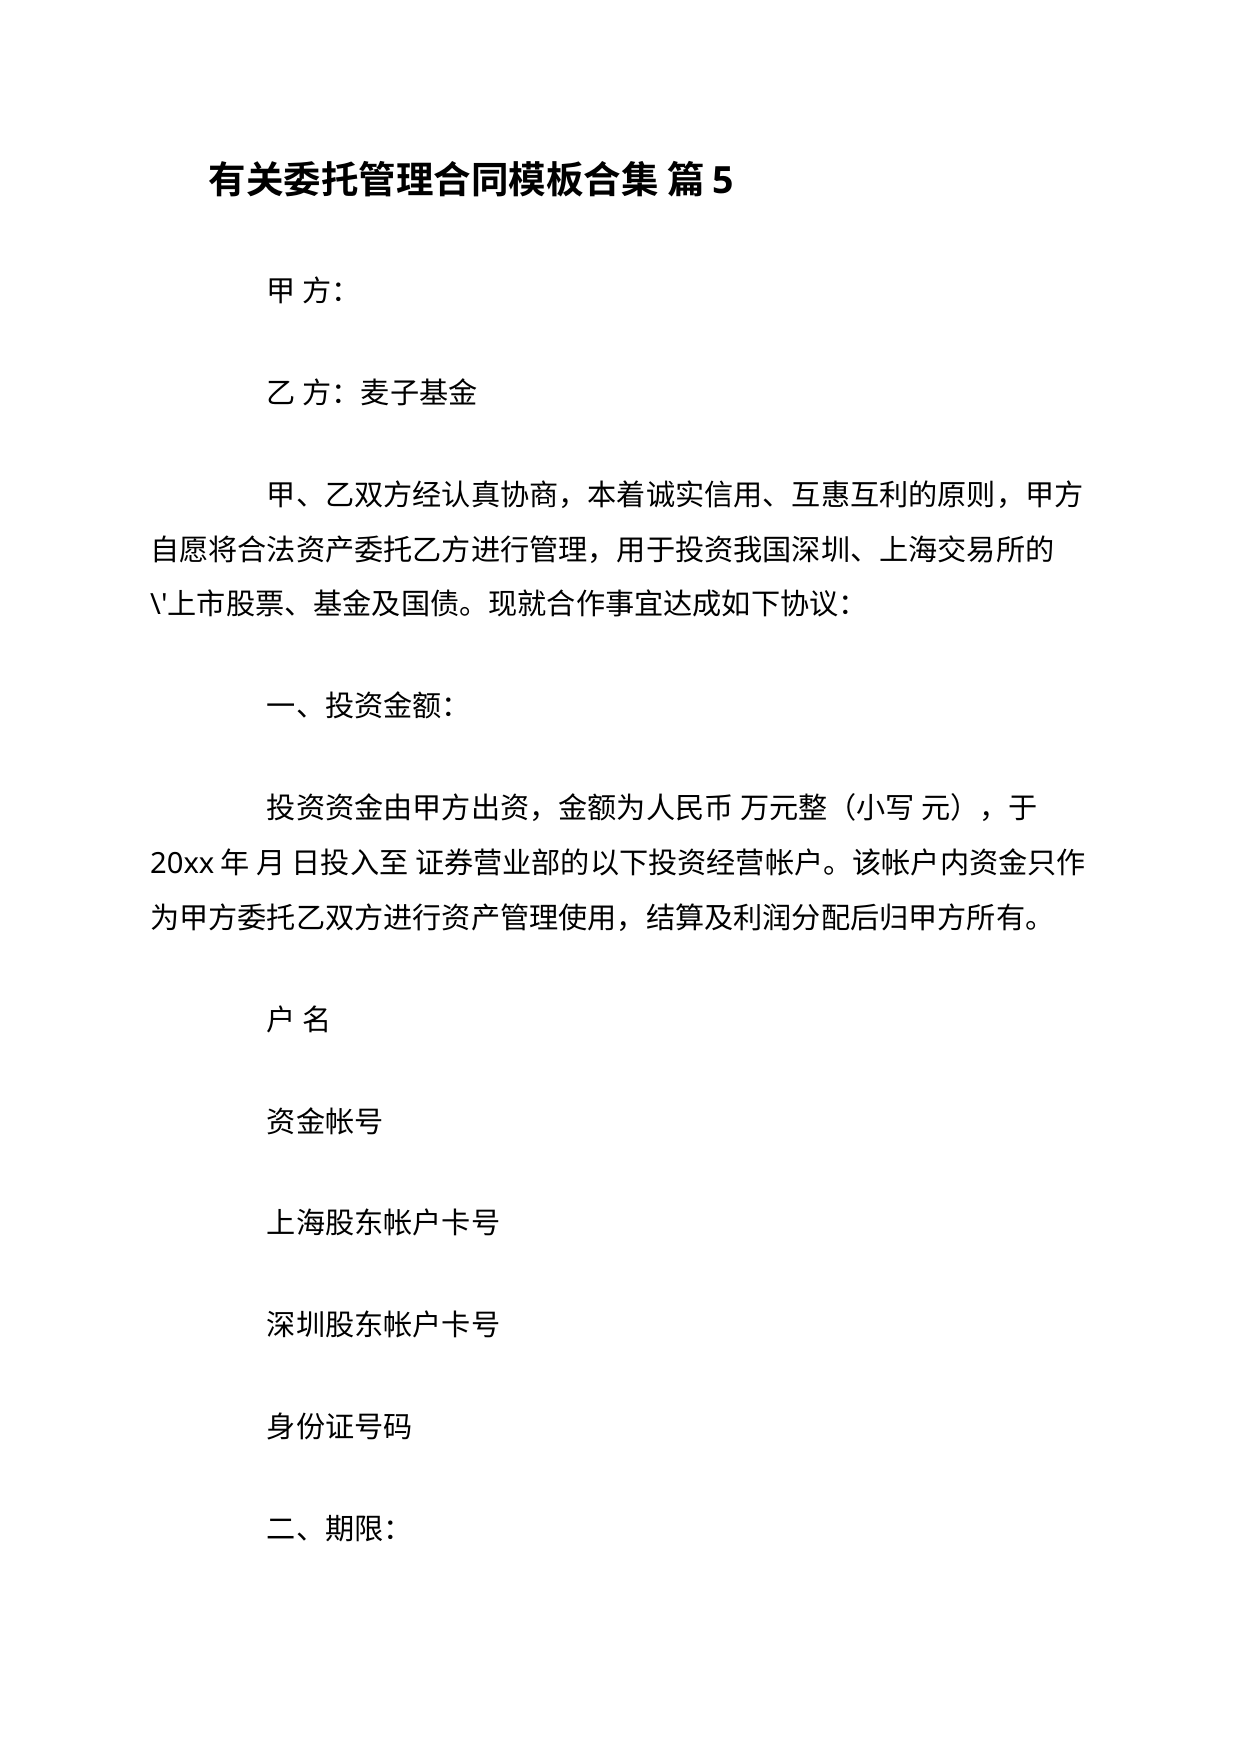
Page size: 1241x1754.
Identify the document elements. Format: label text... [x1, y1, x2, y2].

text 资金帐号 [150, 1098, 1090, 1140]
text 投资资金由甲方出资，金额为人民币 万元整（小写 元），于20xx年 月 日投入至 证券营业部的以下投资经营帐户。该帐户内资金只作为甲方委托乙双方进行资产管理使用，结算及利润分配后归甲方所有。 [150, 785, 1090, 937]
text 上海股东帐户卡号 [150, 1200, 1090, 1242]
text 二、期限： [150, 1505, 1090, 1547]
text 甲、乙双方经认真协商，本着诚实信用、互惠互利的原则，甲方自愿将合法资产委托乙方进行管理，用于投资我国深圳、上海交易所的\'上市股票、基金及国债。现就合作事宜达成如下协议： [150, 471, 1090, 623]
text 户 名 [150, 996, 1090, 1039]
text 有关委托管理合同模板合集 篇5 [150, 150, 1090, 204]
text 身份证号码 [150, 1403, 1090, 1446]
text 深圳股东帐户卡号 [150, 1302, 1090, 1344]
text 一、投资金额： [150, 683, 1090, 725]
text 乙 方：麦子基金 [150, 369, 1090, 412]
text 甲 方： [150, 268, 1090, 310]
